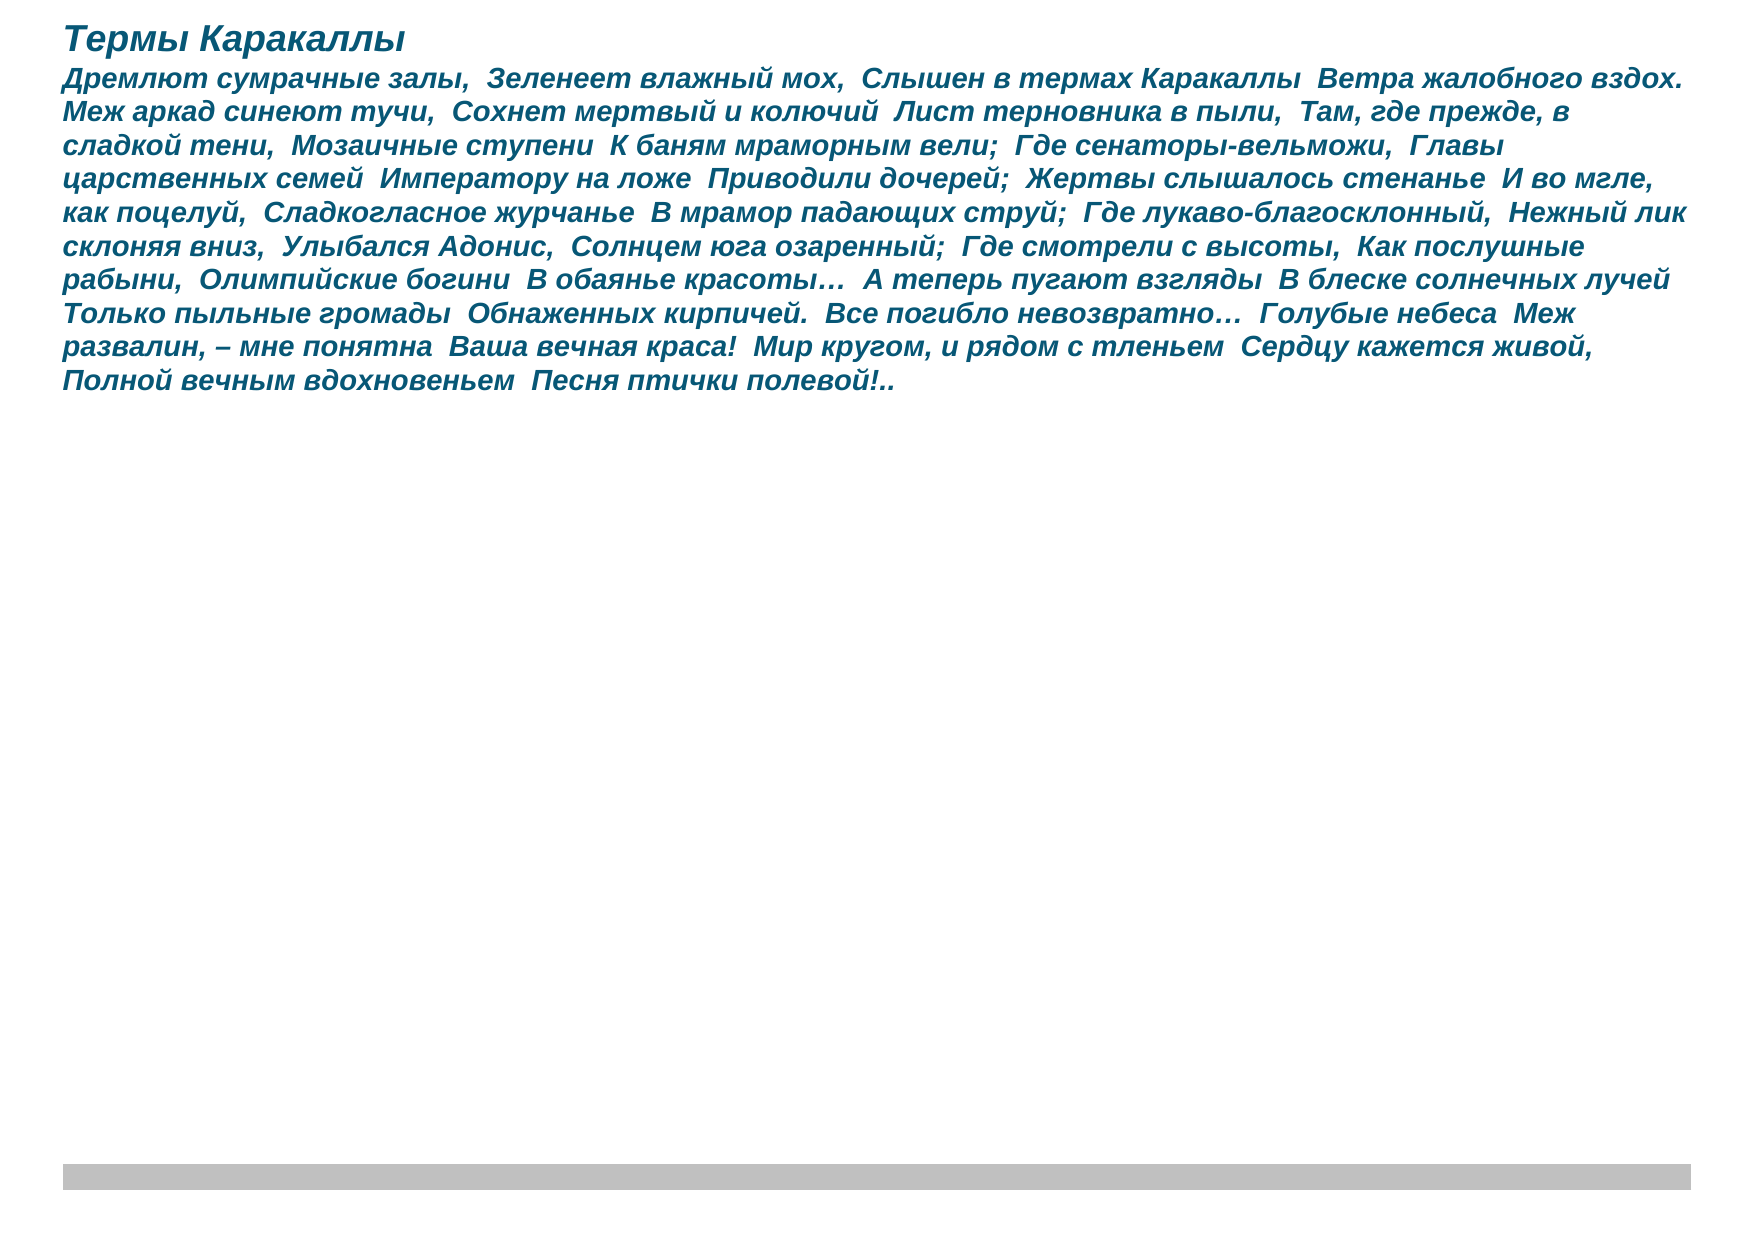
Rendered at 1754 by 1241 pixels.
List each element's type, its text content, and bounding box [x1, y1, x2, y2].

text Дремлют сумрачные залы, [62, 61, 1691, 396]
subtitle Термы Каракаллы [62, 17, 1691, 60]
